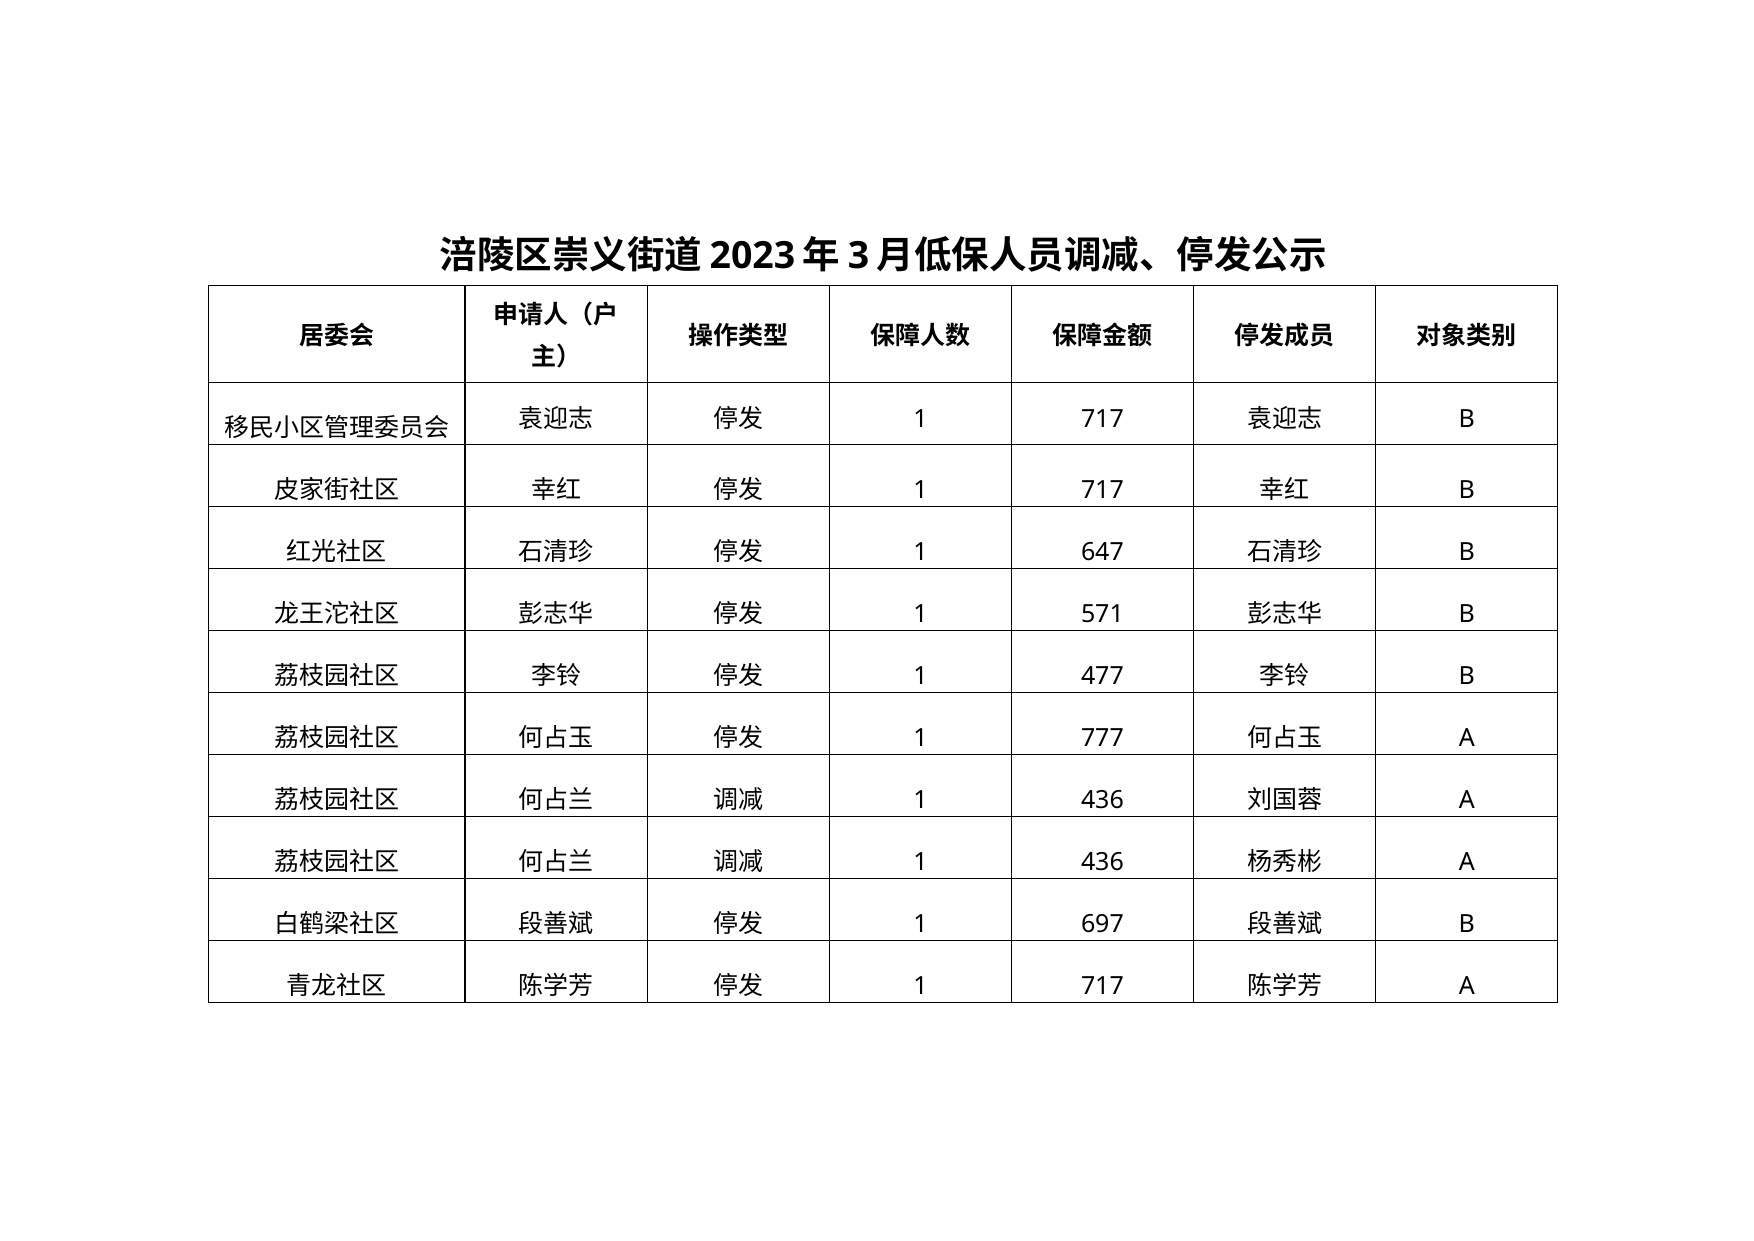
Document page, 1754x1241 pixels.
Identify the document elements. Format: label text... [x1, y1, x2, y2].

table_cell 皮家街社区 [209, 445, 464, 506]
table_cell 彭志华 [1194, 569, 1375, 630]
table_cell 陈学芳 [466, 941, 647, 1002]
table_cell 436 [1012, 755, 1193, 816]
table_cell 袁迎志 [1194, 383, 1375, 444]
table_cell A [1376, 755, 1557, 816]
table_cell 调减 [648, 755, 829, 816]
table_cell A [1376, 693, 1557, 754]
table_header 保障金额 [1012, 286, 1193, 382]
table_cell 717 [1012, 941, 1193, 1002]
table_cell 青龙社区 [209, 941, 464, 1002]
table_header 居委会 [209, 286, 464, 382]
table_cell 袁迎志 [466, 383, 647, 444]
table_cell 1 [830, 445, 1011, 506]
table_cell 停发 [648, 879, 829, 940]
table_cell 何占玉 [466, 693, 647, 754]
table_cell 停发 [648, 693, 829, 754]
table_cell 647 [1012, 507, 1193, 568]
table_cell 停发 [648, 445, 829, 506]
table_cell B [1376, 383, 1557, 444]
table_cell 李铃 [466, 631, 647, 692]
table_cell 1 [830, 383, 1011, 444]
table_cell 571 [1012, 569, 1193, 630]
table_cell 何占兰 [466, 755, 647, 816]
table_cell 荔枝园社区 [209, 817, 464, 878]
table_cell 777 [1012, 693, 1193, 754]
table_cell 停发 [648, 941, 829, 1002]
table_cell B [1376, 507, 1557, 568]
table_cell 杨秀彬 [1194, 817, 1375, 878]
table_cell 龙王沱社区 [209, 569, 464, 630]
table_cell 荔枝园社区 [209, 755, 464, 816]
table_header 停发成员 [1194, 286, 1375, 382]
table_cell 幸红 [466, 445, 647, 506]
table_cell 荔枝园社区 [209, 693, 464, 754]
table_header 申请人（户主） [466, 286, 647, 382]
table_cell 停发 [648, 507, 829, 568]
table_header 操作类型 [648, 286, 829, 382]
table_cell 1 [830, 569, 1011, 630]
table_cell 1 [830, 507, 1011, 568]
table_cell 1 [830, 693, 1011, 754]
text 涪陵区崇义街道2023年3月低保人员调减、停发公示 [165, 220, 1600, 285]
table_cell 停发 [648, 383, 829, 444]
table_cell 717 [1012, 445, 1193, 506]
table_cell 李铃 [1194, 631, 1375, 692]
table_cell 段善斌 [466, 879, 647, 940]
table_cell 717 [1012, 383, 1193, 444]
table_cell 红光社区 [209, 507, 464, 568]
table_cell 436 [1012, 817, 1193, 878]
table_cell 停发 [648, 569, 829, 630]
table_cell B [1376, 445, 1557, 506]
table_cell 石清珍 [466, 507, 647, 568]
table_cell 何占玉 [1194, 693, 1375, 754]
table_cell 何占兰 [466, 817, 647, 878]
table_header 保障人数 [830, 286, 1011, 382]
table_cell 移民小区管理委员会 [209, 383, 464, 444]
table_header 对象类别 [1376, 286, 1557, 382]
table_cell 彭志华 [466, 569, 647, 630]
table_cell B [1376, 631, 1557, 692]
table_cell 白鹤梁社区 [209, 879, 464, 940]
table_cell 1 [830, 879, 1011, 940]
table_cell A [1376, 817, 1557, 878]
table_cell 调减 [648, 817, 829, 878]
table_cell 段善斌 [1194, 879, 1375, 940]
table_cell 1 [830, 941, 1011, 1002]
table_cell 1 [830, 817, 1011, 878]
table_cell 荔枝园社区 [209, 631, 464, 692]
table_cell 刘国蓉 [1194, 755, 1375, 816]
table_cell 陈学芳 [1194, 941, 1375, 1002]
table_cell 1 [830, 631, 1011, 692]
table_cell 石清珍 [1194, 507, 1375, 568]
table_cell 1 [830, 755, 1011, 816]
table_cell 697 [1012, 879, 1193, 940]
table_cell 幸红 [1194, 445, 1375, 506]
table_cell A [1376, 941, 1557, 1002]
table_cell B [1376, 569, 1557, 630]
table_cell 477 [1012, 631, 1193, 692]
table_cell 停发 [648, 631, 829, 692]
table_cell B [1376, 879, 1557, 940]
